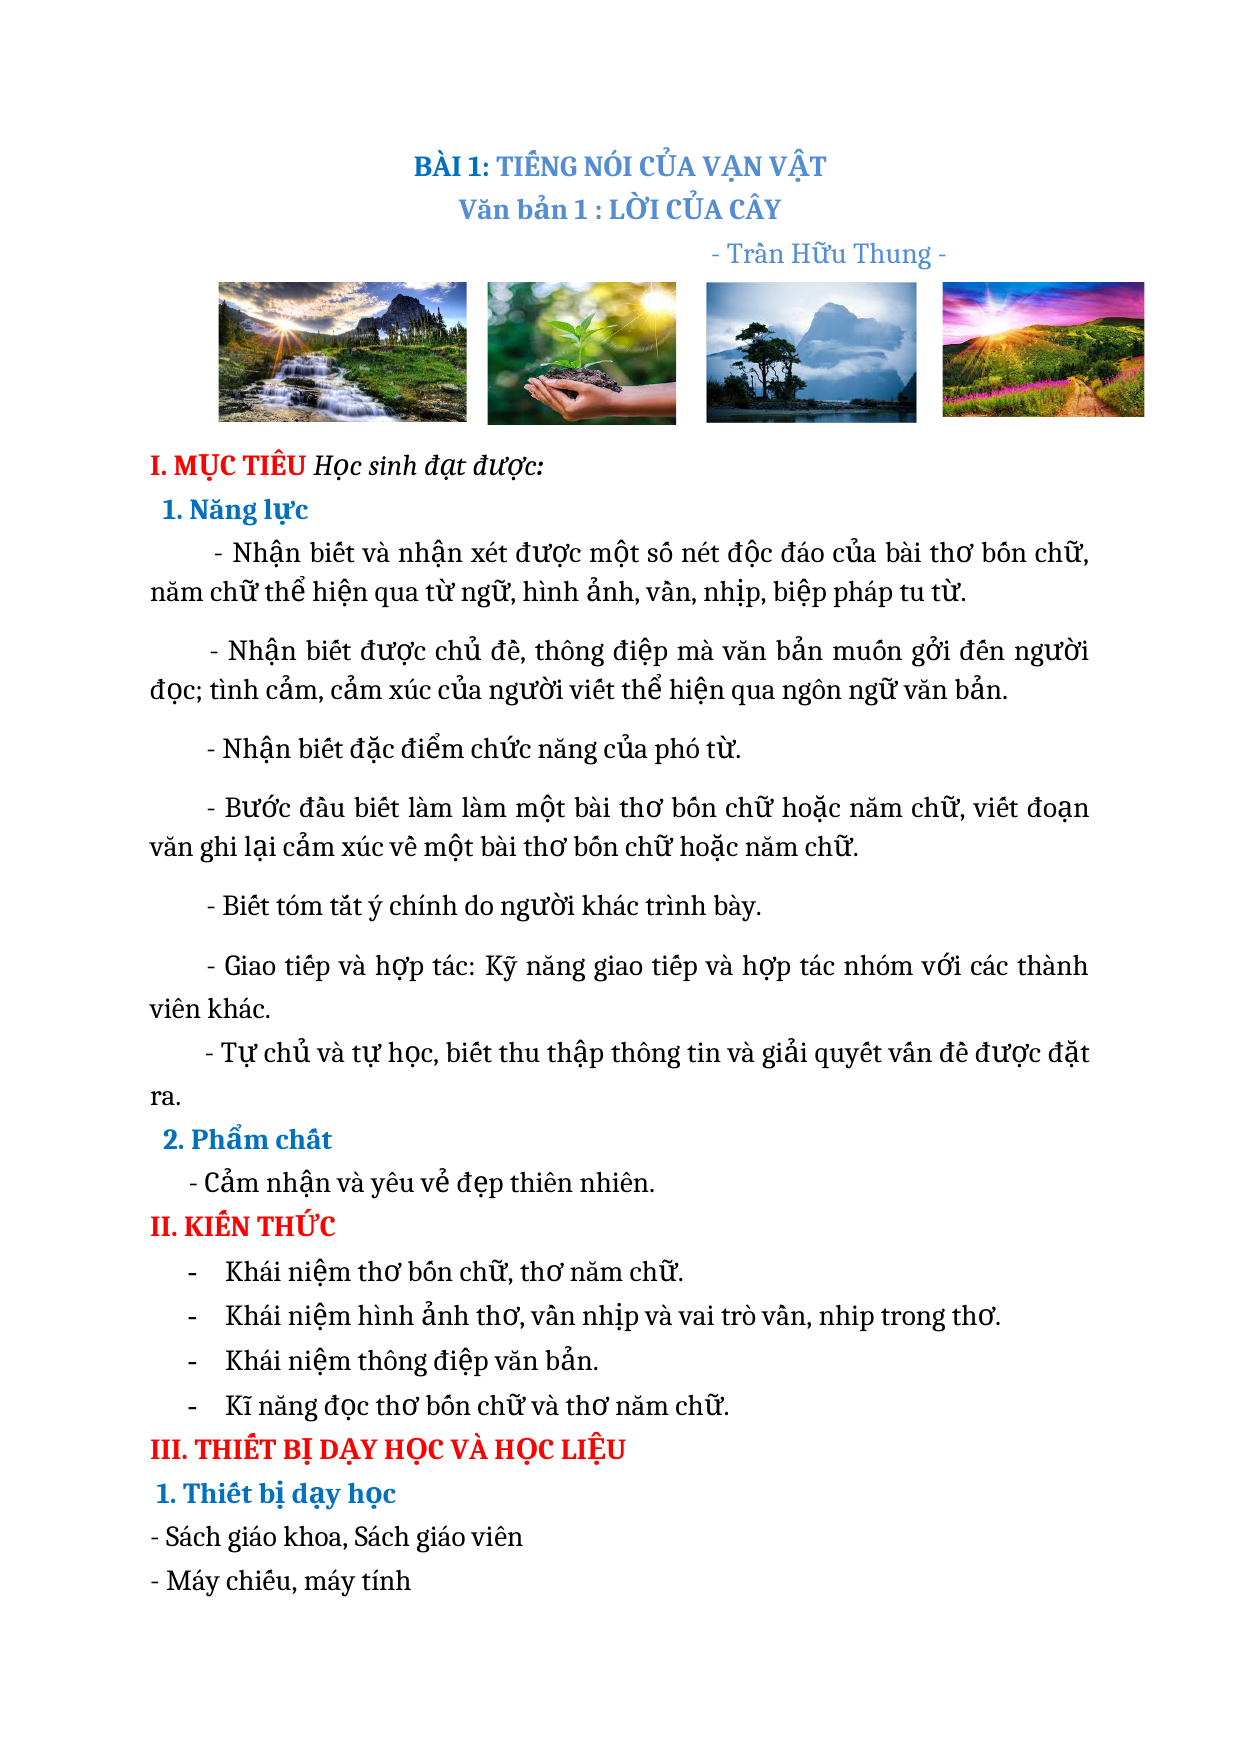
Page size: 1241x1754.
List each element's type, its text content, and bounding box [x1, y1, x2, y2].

text - Sách giáo khoa, Sách giáo viên [150, 1520, 1090, 1554]
text - Nhận biết và nhận xét được một số nét độc đáo của bài thơ bốn chữ, năm chữ thể hiện qua từ ngữ, hình ảnh, vần, nhịp, biệp pháp tu từ. [150, 536, 1090, 608]
text - Biết tóm tắt ý chính do người khác trình bày. [150, 889, 1090, 923]
text - Bước đầu biết làm làm một bài thơ bốn chữ hoặc năm chữ, viết đoạn văn ghi lại cảm xúc về một bài thơ bốn chữ hoặc năm chữ. [150, 792, 1090, 864]
text 1. Thiết bị dạy học [150, 1477, 1090, 1510]
text I. MỤC TIÊU Học sinh đạt được: [150, 449, 1090, 483]
text - Nhận biết đặc điểm chức năng của phó từ. [150, 732, 1090, 766]
text 1. Năng lực [150, 493, 1090, 526]
text Văn bản 1 : LỜI CỦA CÂY [150, 193, 1090, 227]
list Khái niệm thơ bốn chữ, thơ năm chữ. [187, 1254, 1090, 1288]
text - Trần Hữu Thung - [150, 237, 1090, 271]
text - Cảm nhận và yêu vẻ đẹp thiên nhiên. [150, 1167, 1090, 1200]
picture [218, 282, 467, 422]
picture [487, 282, 677, 425]
list Khái niệm hình ảnh thơ, vần nhịp và vai trò vần, nhip trong thơ. [187, 1298, 1090, 1333]
list Kĩ năng đọc thơ bốn chữ và thơ năm chữ. [187, 1388, 1090, 1423]
text - Nhận biết được chủ đề, thông điệp mà văn bản muốn gởi đến người đọc; tình cảm, cảm xúc của người viết thể hiện qua ngôn ngữ văn bản. [150, 634, 1090, 706]
text - Tự chủ và tự học, biết thu thập thông tin và giải quyết vấn đề được đặt ra. [150, 1036, 1090, 1113]
text 2. Phẩm chất [150, 1123, 1090, 1157]
text - Giao tiếp và hợp tác: Kỹ năng giao tiếp và hợp tác nhóm với các thành viên khác. [150, 949, 1090, 1026]
text BÀI 1: TIẾNG NÓI CỦA VẠN VẬT [150, 150, 1090, 183]
text - Máy chiếu, máy tính [150, 1564, 1090, 1597]
list Khái niệm thông điệp văn bản. [187, 1343, 1090, 1378]
text II. KIẾN THỨC [150, 1210, 1090, 1244]
text III. THIẾT BỊ DẠY HỌC VÀ HỌC LIỆU [150, 1433, 1090, 1467]
